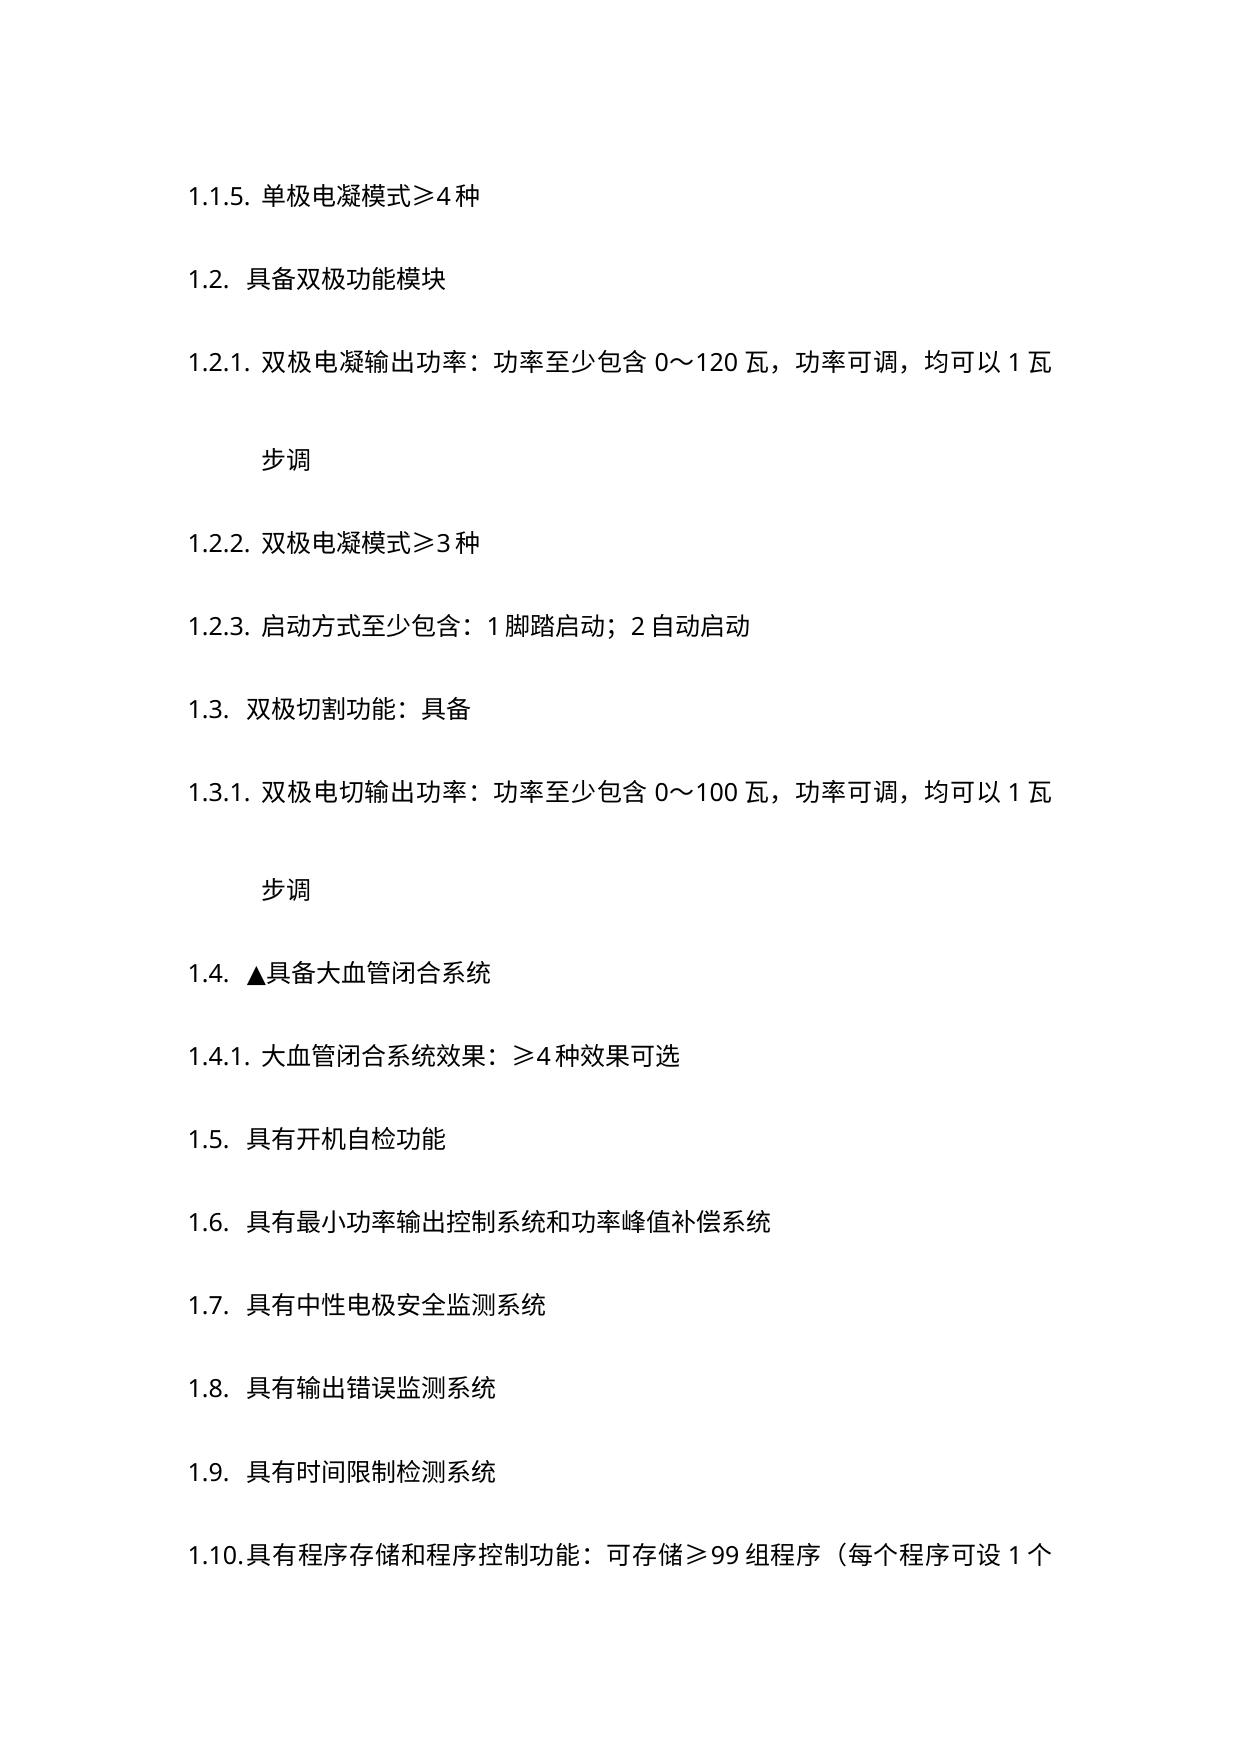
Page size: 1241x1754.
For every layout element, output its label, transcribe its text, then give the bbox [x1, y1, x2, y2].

list 具有开机自检功能 [187, 1105, 1053, 1170]
list 单极电凝模式≥4种 [187, 162, 1053, 227]
list ▲具备大血管闭合系统 [187, 939, 1053, 1004]
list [187, 1521, 1053, 1586]
list 启动方式至少包含：1脚踏启动；2自动启动 [187, 592, 1053, 657]
list 具有输出错误监测系统 [187, 1354, 1053, 1419]
list 具有最小功率输出控制系统和功率峰值补偿系统 [187, 1188, 1053, 1253]
list 双极电凝输出功率：功率至少包含0～120瓦，功率可调，均可以1瓦步调 [187, 328, 1053, 491]
list 大血管闭合系统效果：≥4种效果可选 [187, 1022, 1053, 1087]
list 具有中性电极安全监测系统 [187, 1271, 1053, 1336]
list 具有时间限制检测系统 [187, 1438, 1053, 1503]
list 双极电凝模式≥3种 [187, 509, 1053, 574]
list 双极切割功能：具备 [187, 675, 1053, 740]
list 双极电切输出功率：功率至少包含0～100瓦，功率可调，均可以1瓦步调 [187, 758, 1053, 921]
list 具备双极功能模块 [187, 245, 1053, 310]
